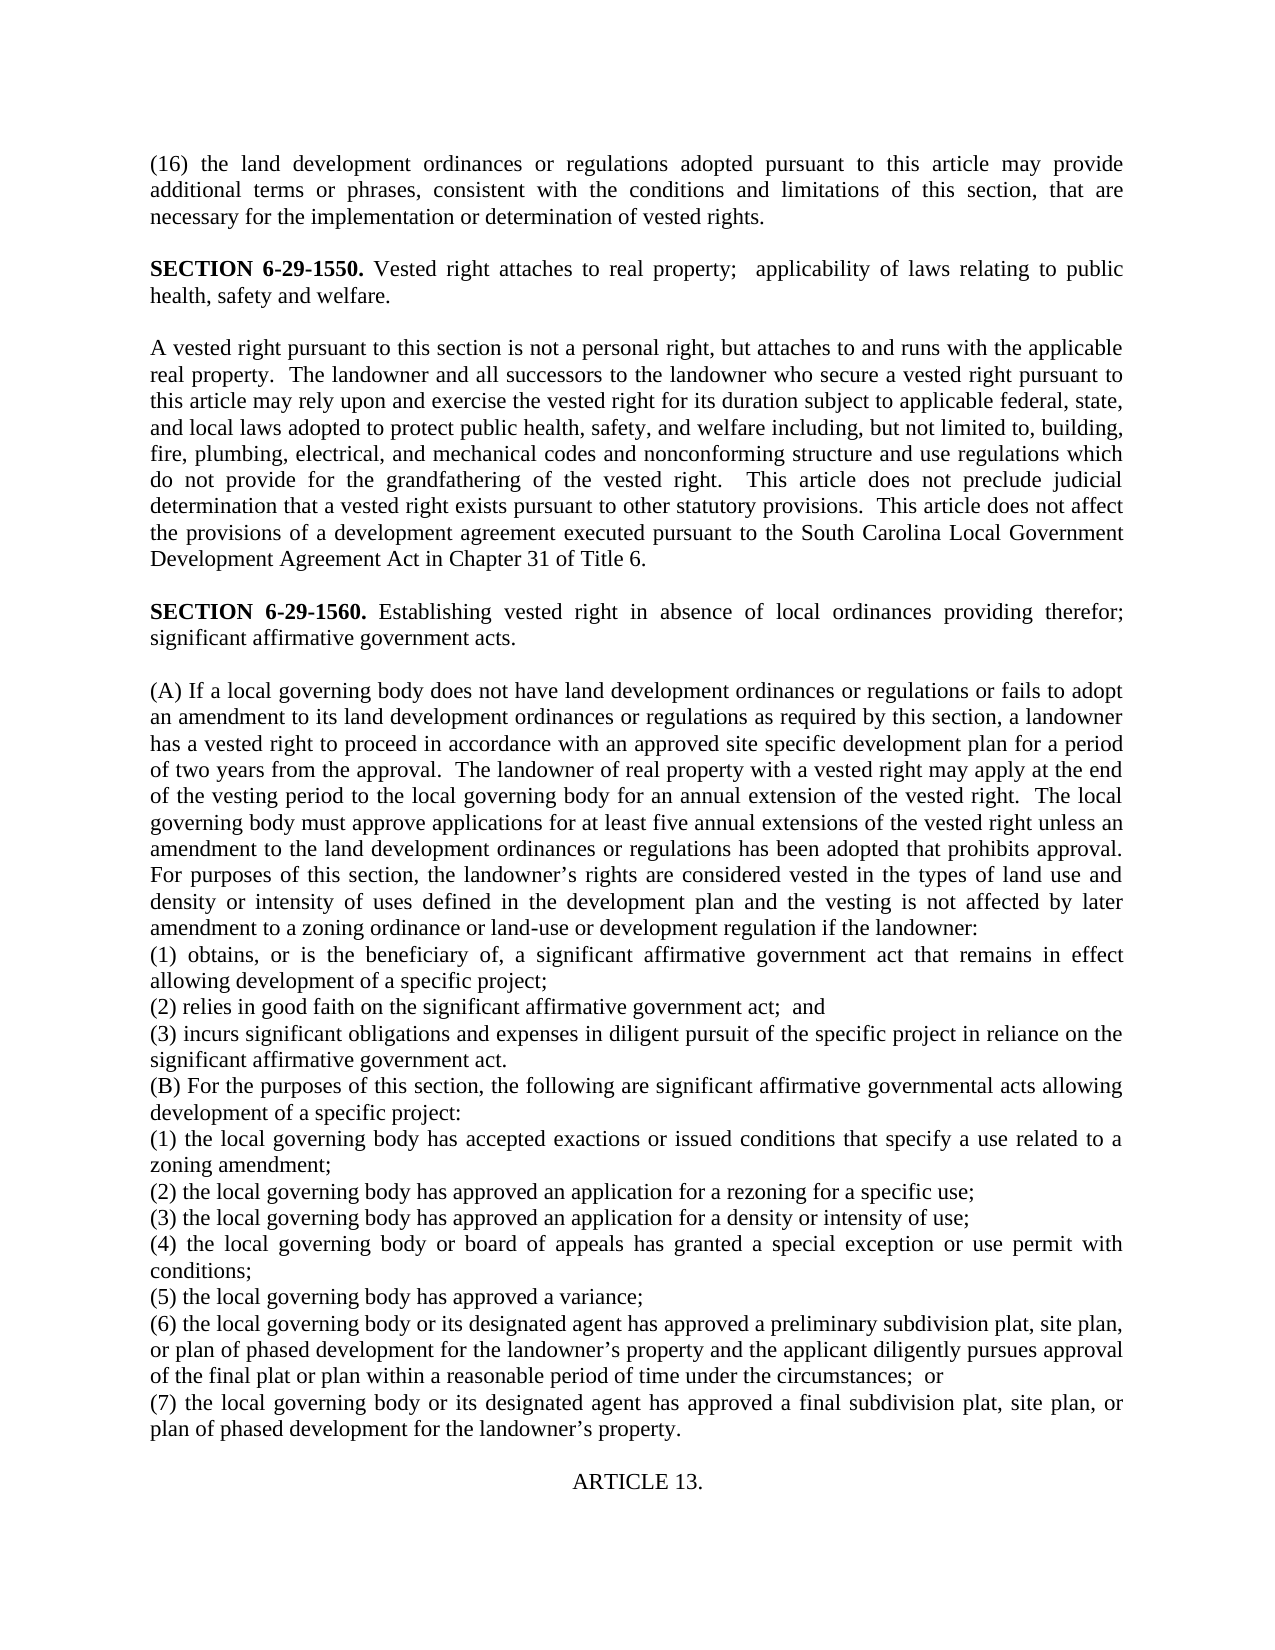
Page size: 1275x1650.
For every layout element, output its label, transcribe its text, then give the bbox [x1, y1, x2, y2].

text (3) incurs significant obligations and expenses in diligent pursuit of the specific project in reliance on the significant affirmative government act. [150, 1020, 1125, 1072]
text (2) the local governing body has approved an application for a rezoning for a specific use; [150, 1178, 1125, 1204]
text (3) the local governing body has approved an application for a density or intensity of use; [150, 1204, 1125, 1231]
text (5) the local governing body has approved a variance; [150, 1283, 1125, 1309]
text SECTION 6-29-1560. Establishing vested right in absence of local ordinances providing therefor; significant affirmative government acts. [150, 598, 1125, 651]
text (2) relies in good faith on the significant affirmative government act; and [150, 993, 1125, 1020]
text (A) If a local governing body does not have land development ordinances or regulations or fails to adopt an amendment to its land development ordinances or regulations as required by this section, a landowner has a vested right to proceed in accordance with an approved site specific development plan for a period of two years from the approval. The landowner of real property with a vested right may apply at the end of the vesting period to the local governing body for an annual extension of the vested right. The local governing body must approve applications for at least five annual extensions of the vested right unless an amendment to the land development ordinances or regulations has been adopted that prohibits approval. For purposes of this section, the landowner’s rights are considered vested in the types of land use and density or intensity of uses defined in the development plan and the vesting is not affected by later amendment to a zoning ordinance or land-use or development regulation if the landowner: [150, 677, 1125, 941]
text (B) For the purposes of this section, the following are significant affirmative governmental acts allowing development of a specific project: [150, 1072, 1125, 1125]
text (6) the local governing body or its designated agent has approved a preliminary subdivision plat, site plan, or plan of phased development for the landowner’s property and the applicant diligently pursues approval of the final plat or plan within a reasonable period of time under the circumstances; or [150, 1309, 1125, 1389]
text A vested right pursuant to this section is not a personal right, but attaches to and runs with the applicable real property. The landowner and all successors to the landowner who secure a vested right pursuant to this article may rely upon and exercise the vested right for its duration subject to applicable federal, state, and local laws adopted to protect public health, safety, and welfare including, but not limited to, building, fire, plumbing, electrical, and mechanical codes and nonconforming structure and use regulations which do not provide for the grandfathering of the vested right. This article does not preclude judicial determination that a vested right exists pursuant to other statutory provisions. This article does not affect the provisions of a development agreement executed pursuant to the South Carolina Local Government Development Agreement Act in Chapter 31 of Title 6. [150, 334, 1125, 572]
text (1) obtains, or is the beneficiary of, a significant affirmative government act that remains in effect allowing development of a specific project; [150, 941, 1125, 993]
text SECTION 6-29-1550. Vested right attaches to real property; applicability of laws relating to public health, safety and welfare. [150, 255, 1125, 308]
text (4) the local governing body or board of appeals has granted a special exception or use permit with conditions; [150, 1231, 1125, 1283]
text ARTICLE 13. [150, 1468, 1125, 1494]
text (7) the local governing body or its designated agent has approved a final subdivision plat, site plan, or plan of phased development for the landowner’s property. [150, 1389, 1125, 1441]
text (16) the land development ordinances or regulations adopted pursuant to this article may provide additional terms or phrases, consistent with the conditions and limitations of this section, that are necessary for the implementation or determination of vested rights. [150, 150, 1125, 229]
text (1) the local governing body has accepted exactions or issued conditions that specify a use related to a zoning amendment; [150, 1125, 1125, 1178]
